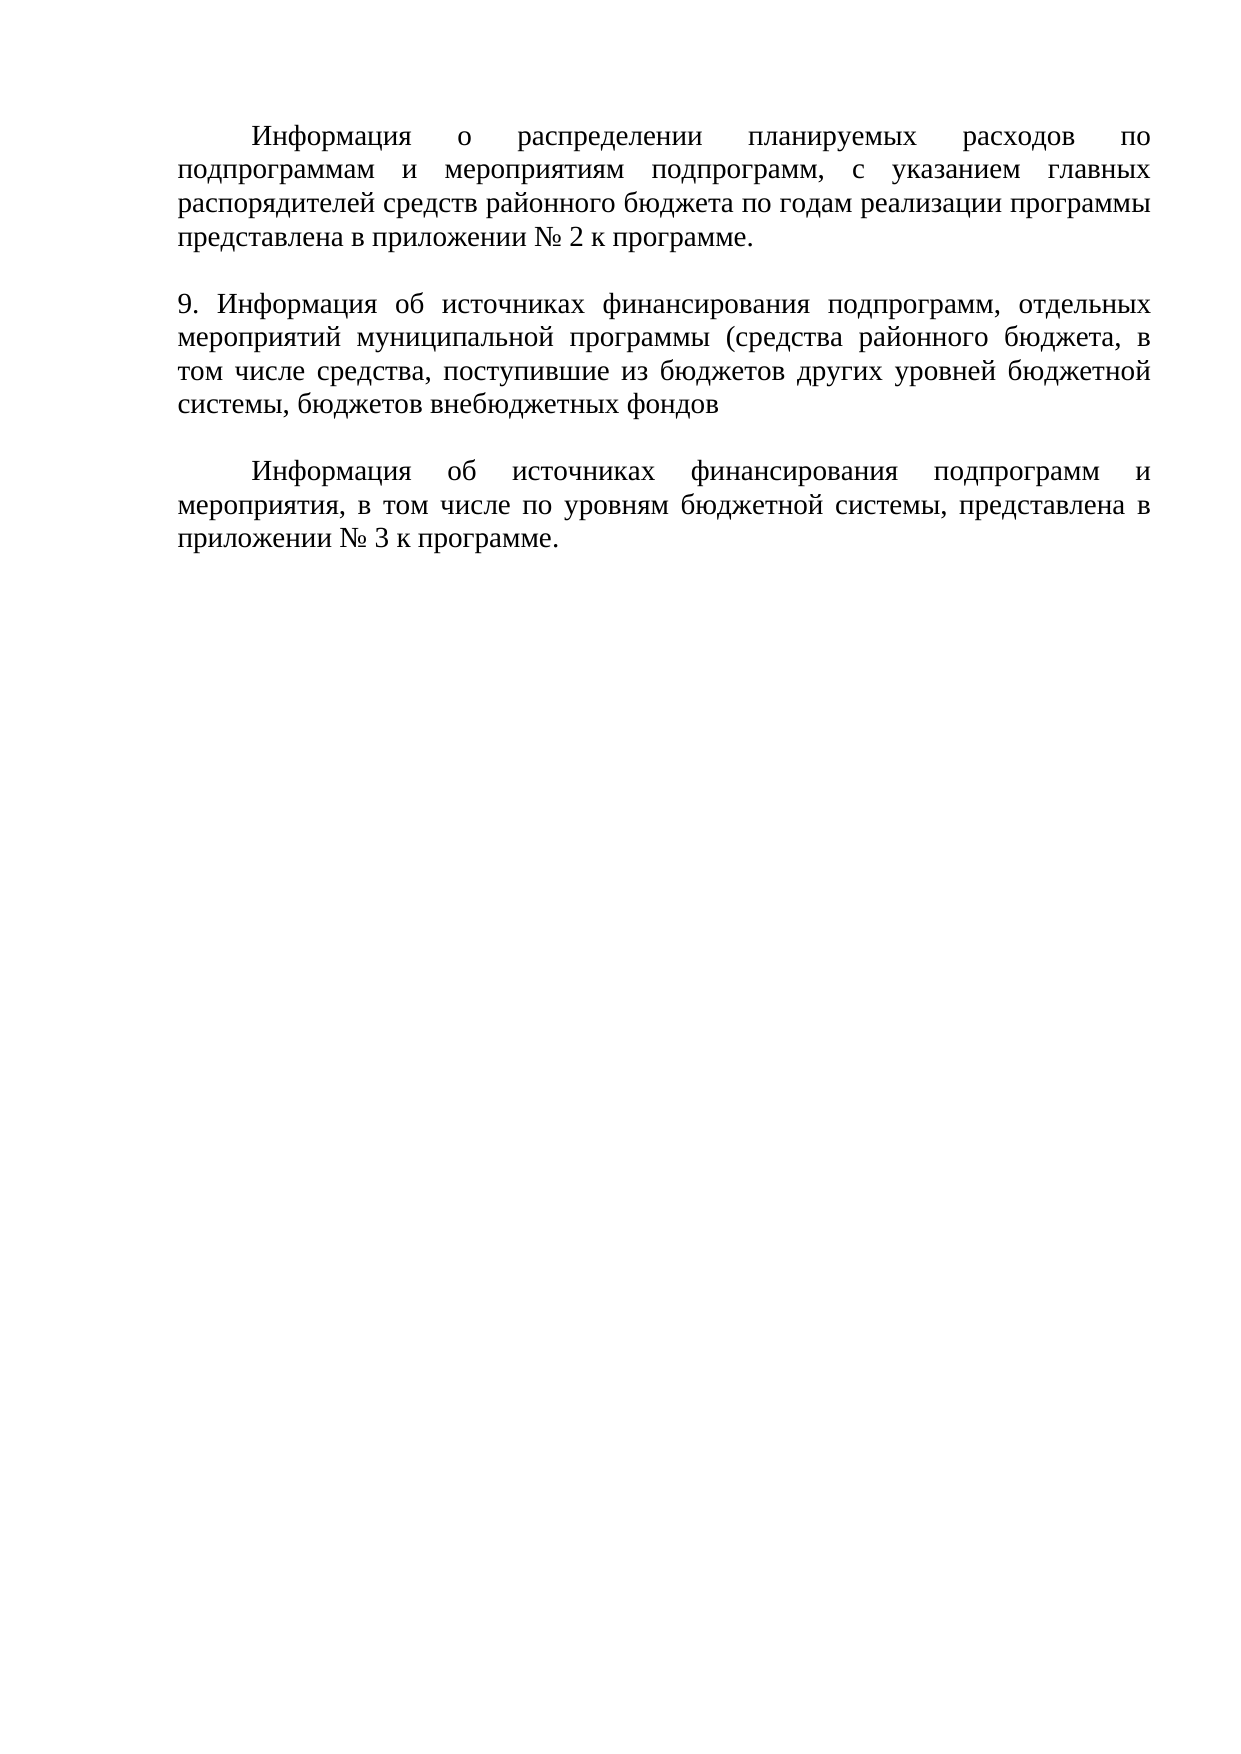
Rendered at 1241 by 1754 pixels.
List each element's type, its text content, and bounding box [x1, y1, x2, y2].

text Информация об источниках финансирования подпрограмм и мероприятия, в том числе по уровням бюджетной системы, представлена в приложении № 3 к программе. [177, 453, 1152, 554]
text 9. Информация об источниках финансирования подпрограмм, отдельных мероприятий муниципальной программы (средства районного бюджета, в том числе средства, поступившие из бюджетов других уровней бюджетной системы, бюджетов внебюджетных фондов [177, 286, 1152, 420]
text Информация о распределении планируемых расходов по подпрограммам и мероприятиям подпрограмм, с указанием главных распорядителей средств районного бюджета по годам реализации программы представлена в приложении № 2 к программе. [177, 118, 1152, 252]
